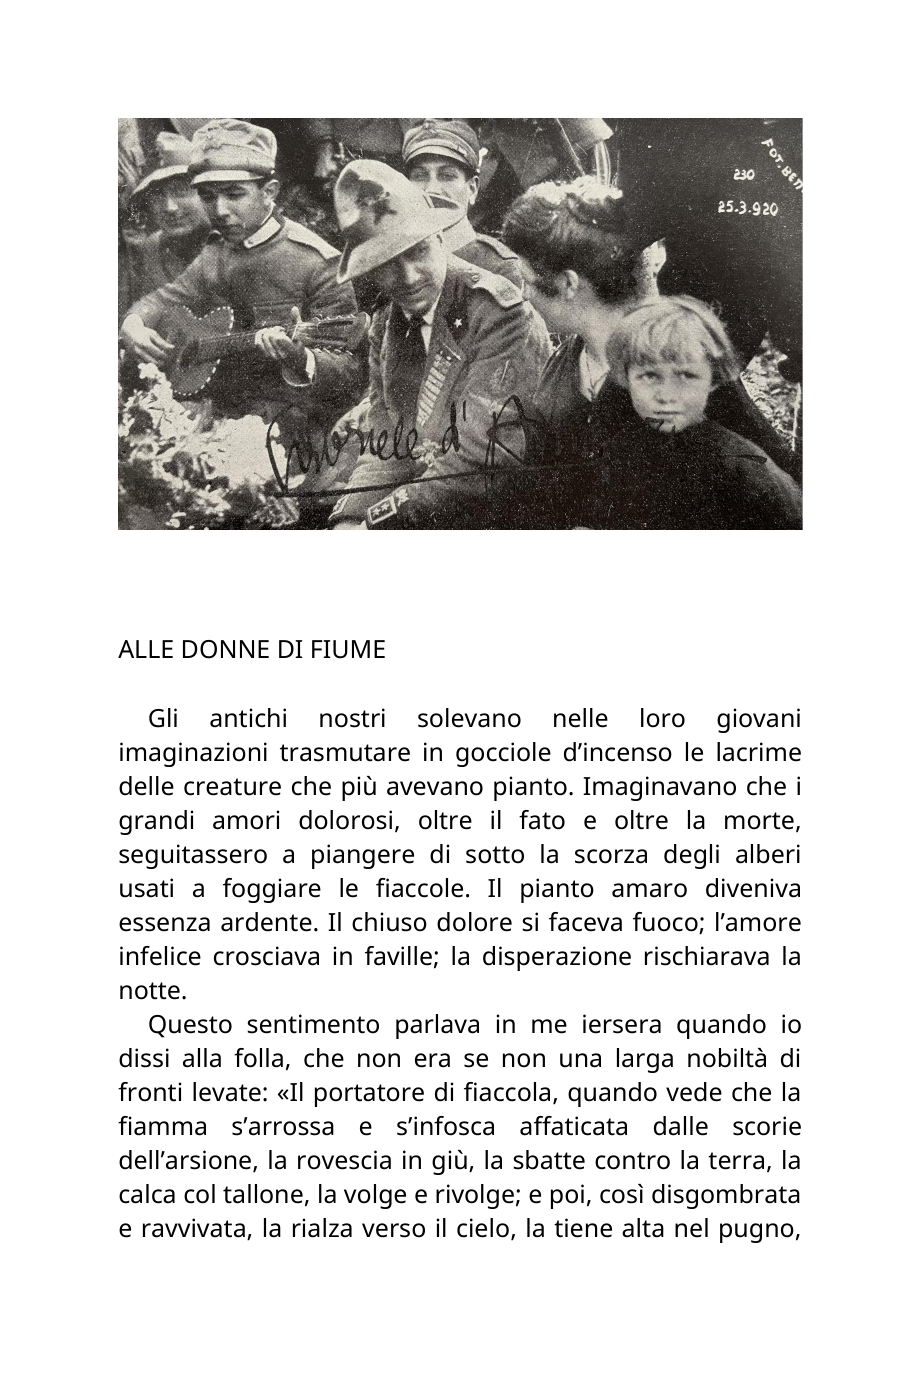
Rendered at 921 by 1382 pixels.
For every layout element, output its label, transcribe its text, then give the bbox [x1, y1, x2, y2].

picture [118, 118, 803, 530]
text ALLE DONNE DI FIUME [118, 632, 803, 666]
text Gli antichi nostri solevano nelle loro giovani imaginazioni trasmutare in gocciole d’incenso le lacrime delle creature che più avevano pianto. Imaginavano che i grandi amori dolorosi, oltre il fato e oltre la morte, seguitassero a piangere di sotto la scorza degli alberi usati a foggiare le fiaccole. Il pianto amaro diveniva essenza ardente. Il chiuso dolore si faceva fuoco; l’amore infelice crosciava in faville; la disperazione rischiarava la notte. [118, 700, 803, 1007]
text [118, 1007, 803, 1245]
